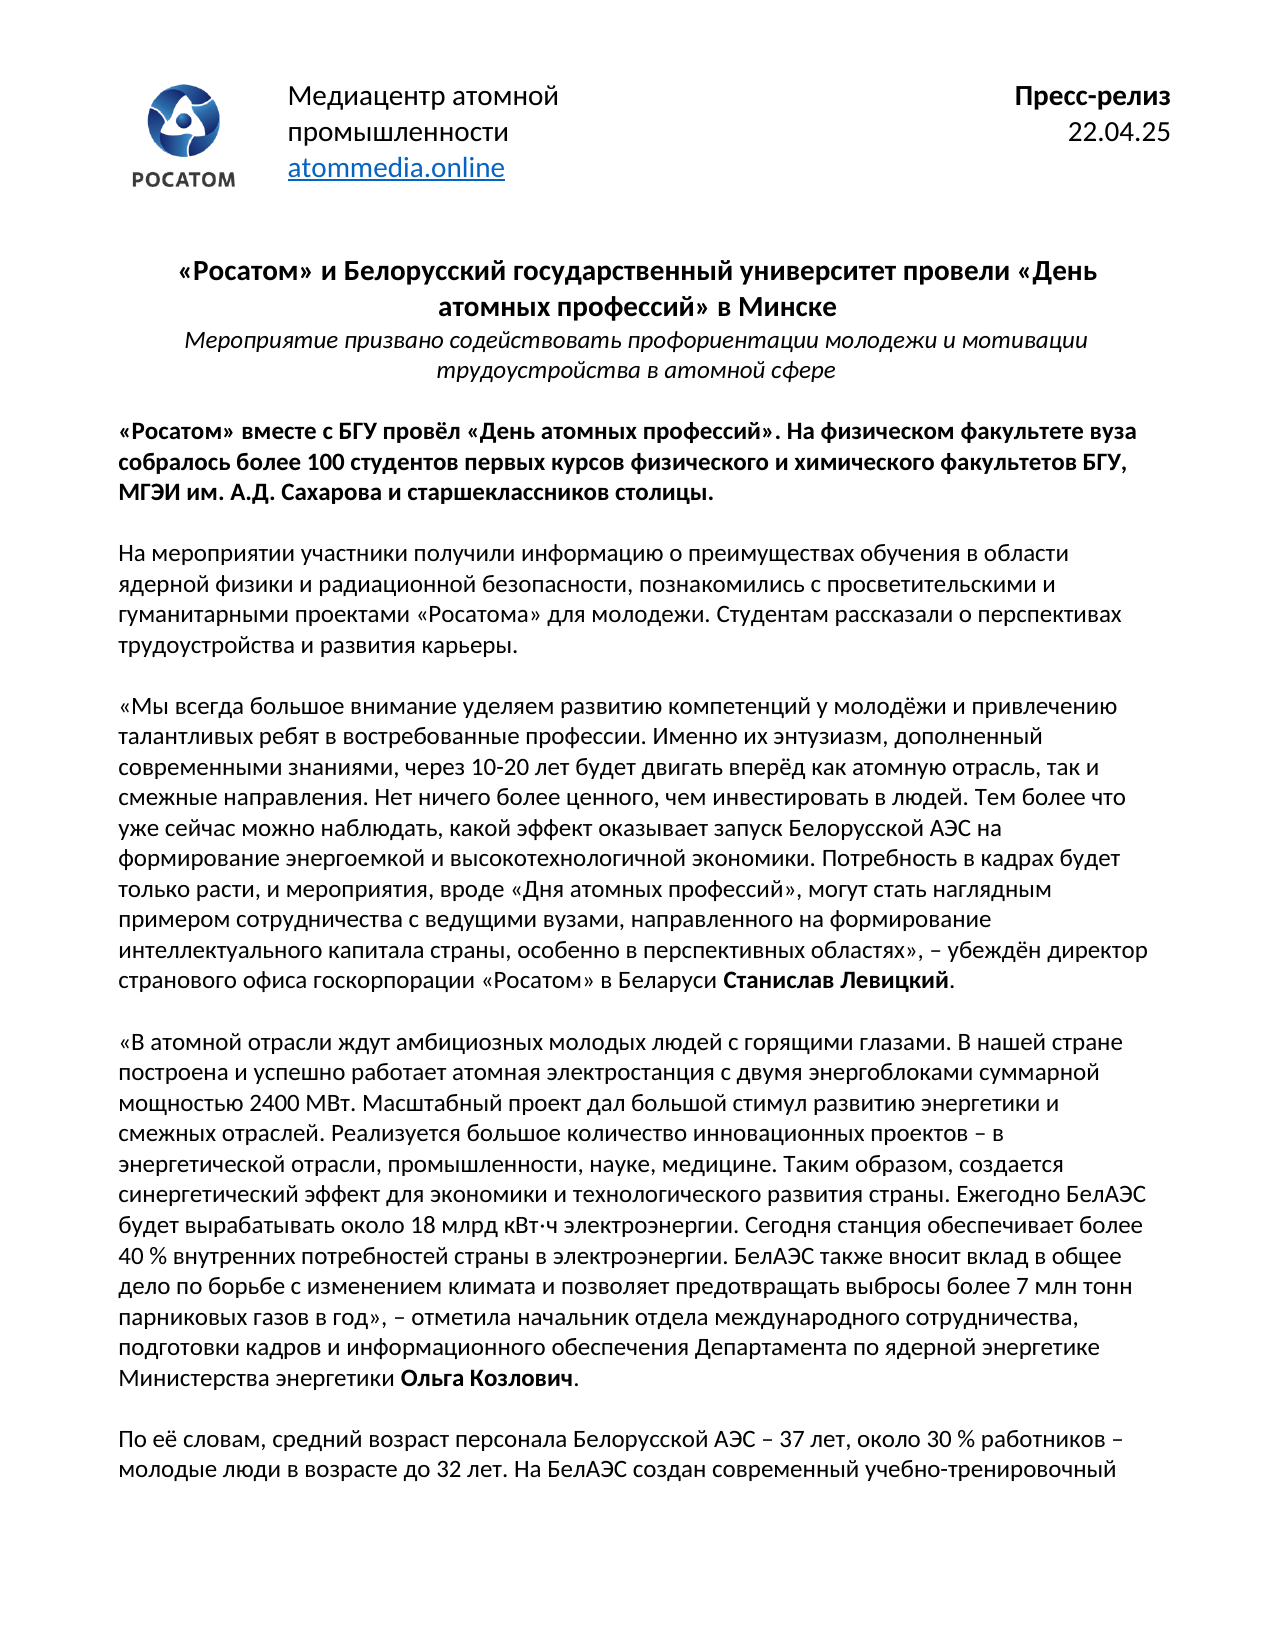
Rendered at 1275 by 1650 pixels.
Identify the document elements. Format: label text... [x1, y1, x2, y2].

table_header Пресс-релиз 22.04.25 [705, 78, 1240, 222]
table_header Медиацентр атомной промышленности atommedia.online [276, 78, 705, 222]
text «Мы всегда большое внимание уделяем развитию компетенций у молодёжи и привлечению талантливых ребят в востребованные профессии. Именно их энтузиазм, дополненный современными знаниями, через 10-20 лет будет двигать вперёд как атомную отрасль, так и смежные направления. Нет ничего более ценного, чем инвестировать в людей. Тем более что уже сейчас можно наблюдать, какой эффект оказывает запуск Белорусской АЭС на формирование энергоемкой и высокотехнологичной экономики. Потребность в кадрах будет только расти, и мероприятия, вроде «Дня атомных профессий», могут стать наглядным примером сотрудничества с ведущими вузами, направленного на формирование интеллектуального капитала страны, особенно в перспективных областях», – убеждён директор странового офиса госкорпорации «Росатом» в Беларуси Станислав Левицкий. [118, 690, 1157, 995]
text «Росатом» вместе с БГУ провёл «День атомных профессий». На физическом факультете вуза собралось более 100 студентов первых курсов физического и химического факультетов БГУ, МГЭИ им. А.Д. Сахарова и старшеклассников столицы. [118, 415, 1157, 507]
text Мероприятие призвано содействовать профориентации молодежи и мотивации трудоустройства в атомной сфере [118, 324, 1157, 385]
table_header [118, 78, 276, 222]
text На мероприятии участники получили информацию о преимуществах обучения в области ядерной физики и радиационной безопасности, познакомились с просветительскими и гуманитарными проектами «Росатома» для молодежи. Студентам рассказали о перспективах трудоустройства и развития карьеры. [118, 537, 1157, 659]
picture [132, 84, 235, 187]
text «В атомной отрасли ждут амбициозных молодых людей с горящими глазами. В нашей стране построена и успешно работает атомная электростанция с двумя энергоблоками суммарной мощностью 2400 МВт. Масштабный проект дал большой стимул развитию энергетики и смежных отраслей. Реализуется большое количество инновационных проектов – в энергетической отрасли, промышленности, науке, медицине. Таким образом, создается синергетический эффект для экономики и технологического развития страны. Ежегодно БелАЭС будет вырабатывать около 18 млрд кВт⋅ч электроэнергии. Сегодня станция обеспечивает более 40 % внутренних потребностей страны в электроэнергии. БелАЭС также вносит вклад в общее дело по борьбе с изменением климата и позволяет предотвращать выбросы более 7 млн тонн парниковых газов в год», – отметила начальник отдела международного сотрудничества, подготовки кадров и информационного обеспечения Департамента по ядерной энергетике Министерства энергетики Ольга Козлович. [118, 1026, 1157, 1392]
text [118, 1423, 1157, 1484]
text «Росатом» и Белорусский государственный университет провели «День атомных профессий» в Минске [118, 252, 1157, 324]
